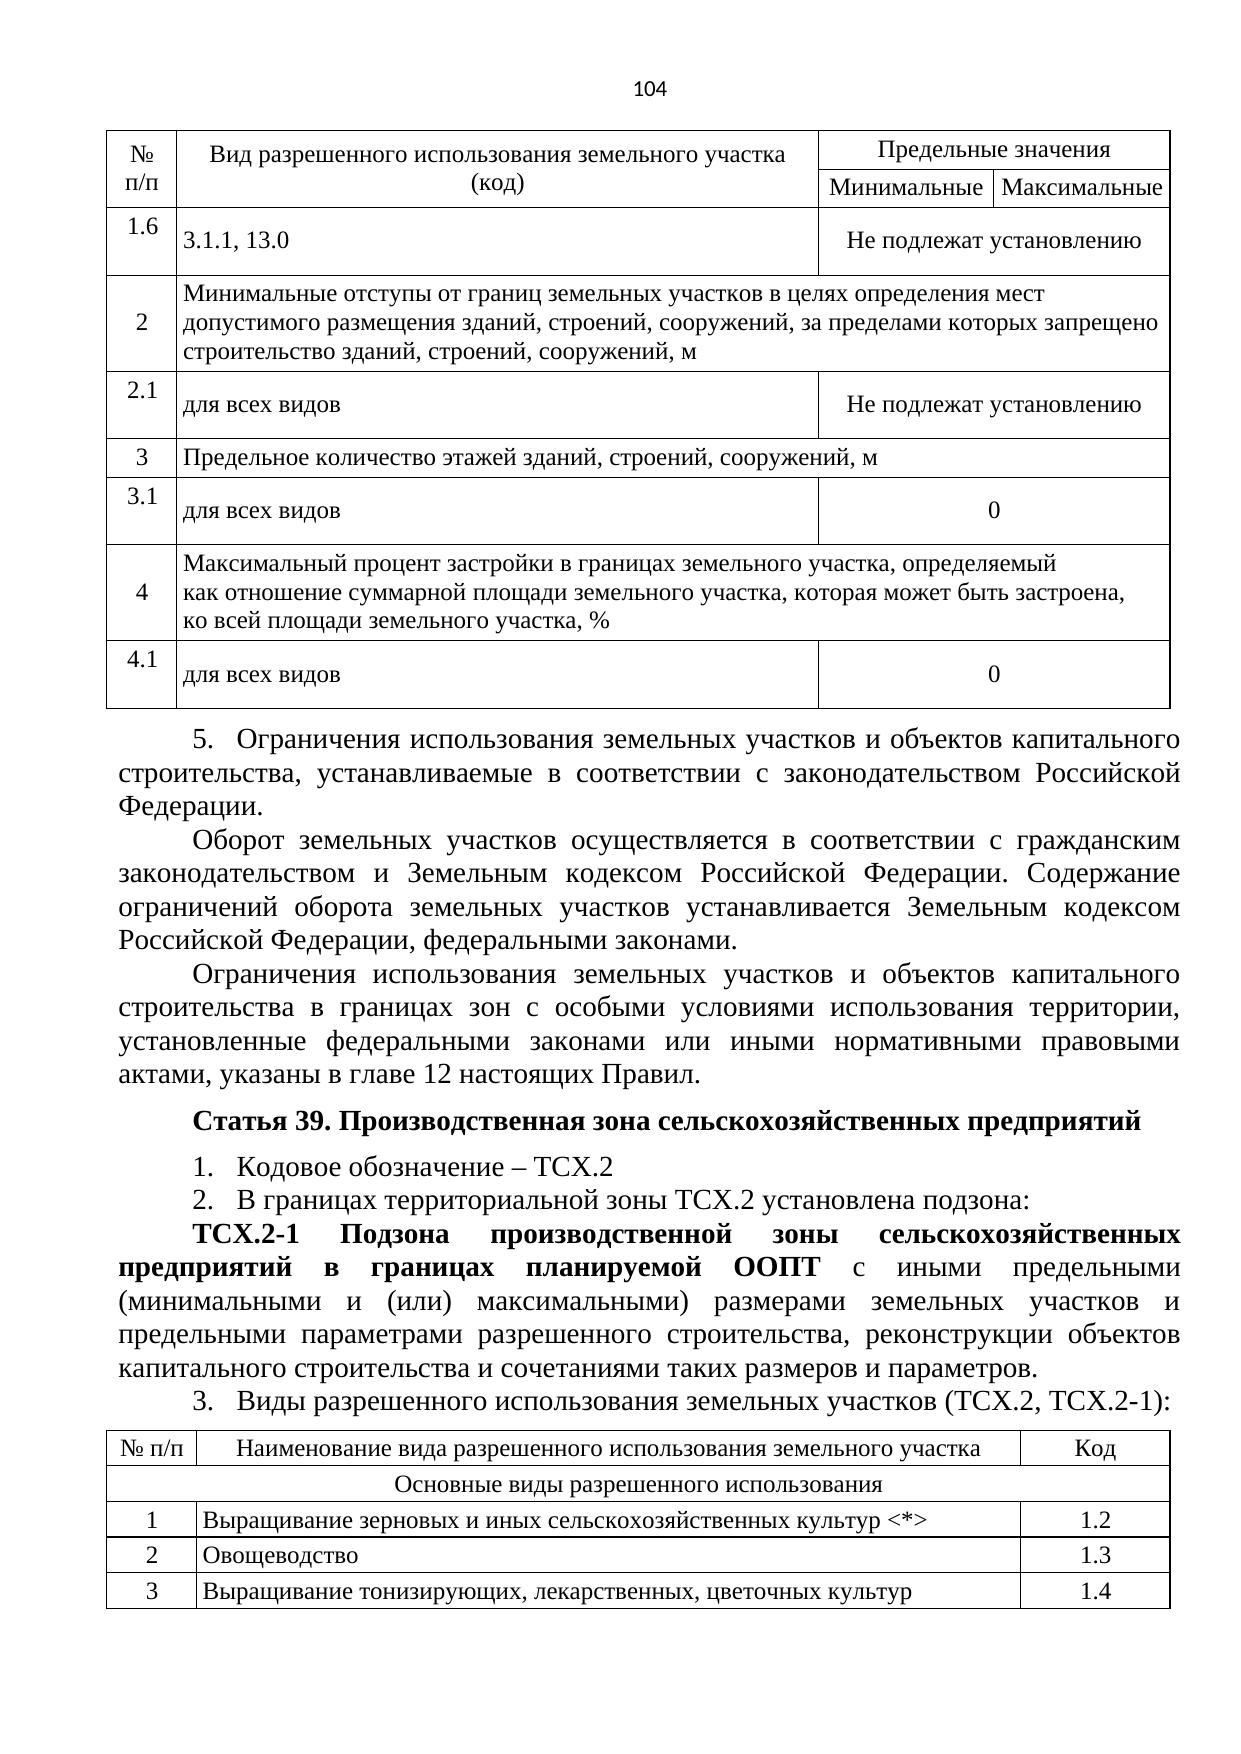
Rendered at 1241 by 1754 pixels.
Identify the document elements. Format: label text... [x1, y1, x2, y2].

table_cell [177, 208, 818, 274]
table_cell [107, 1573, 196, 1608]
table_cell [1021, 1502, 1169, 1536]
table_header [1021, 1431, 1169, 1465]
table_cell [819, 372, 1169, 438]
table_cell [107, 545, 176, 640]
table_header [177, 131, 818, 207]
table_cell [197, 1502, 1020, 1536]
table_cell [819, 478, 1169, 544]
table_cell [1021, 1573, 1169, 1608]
list Ограничения использования земельных участков и объектов капитального строительства, устанавливаемые в соответствии с законодательством Российской Федерации. [118, 721, 1181, 822]
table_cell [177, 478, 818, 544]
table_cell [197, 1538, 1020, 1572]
text Статья 39. Производственная зона сельскохозяйственных предприятий [118, 1103, 1181, 1136]
list В границах территориальной зоны ТСХ.2 установлена подзона: [118, 1182, 1181, 1216]
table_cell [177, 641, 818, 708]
text Оборот земельных участков осуществляется в соответствии с гражданским законодательством и Земельным кодексом Российской Федерации. Содержание ограничений оборота земельных участков устанавливается Земельным кодексом Российской Федерации, федеральными законами. [118, 822, 1181, 956]
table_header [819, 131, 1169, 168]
list Кодовое обозначение – ТСХ.2 [118, 1149, 1181, 1182]
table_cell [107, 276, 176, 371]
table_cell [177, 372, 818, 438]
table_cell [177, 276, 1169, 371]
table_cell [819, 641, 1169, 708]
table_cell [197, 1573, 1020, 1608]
text ТСХ.2-1 Подзона производственной зоны сельскохозяйственных предприятий в границах планируемой ООПТ с иными предельными (минимальными и (или) максимальными) размерами земельных участков и предельными параметрами разрешенного строительства, реконструкции объектов капитального строительства и сочетаниями таких размеров и параметров. [118, 1216, 1181, 1383]
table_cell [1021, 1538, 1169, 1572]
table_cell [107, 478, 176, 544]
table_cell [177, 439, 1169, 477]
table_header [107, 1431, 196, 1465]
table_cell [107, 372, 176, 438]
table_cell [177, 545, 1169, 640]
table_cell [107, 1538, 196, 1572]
list Виды разрешенного использования земельных участков (ТСХ.2, ТСХ.2-1): [118, 1383, 1181, 1417]
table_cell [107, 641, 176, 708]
text Ограничения использования земельных участков и объектов капитального строительства в границах зон с особыми условиями использования территории, установленные федеральными законами или иными нормативными правовыми актами, указаны в главе 12 настоящих Правил. [118, 956, 1181, 1090]
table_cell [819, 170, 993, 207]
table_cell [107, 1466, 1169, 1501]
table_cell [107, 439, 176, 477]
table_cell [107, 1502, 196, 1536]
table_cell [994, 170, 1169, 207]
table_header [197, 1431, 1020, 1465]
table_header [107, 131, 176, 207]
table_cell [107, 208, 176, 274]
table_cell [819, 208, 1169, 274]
